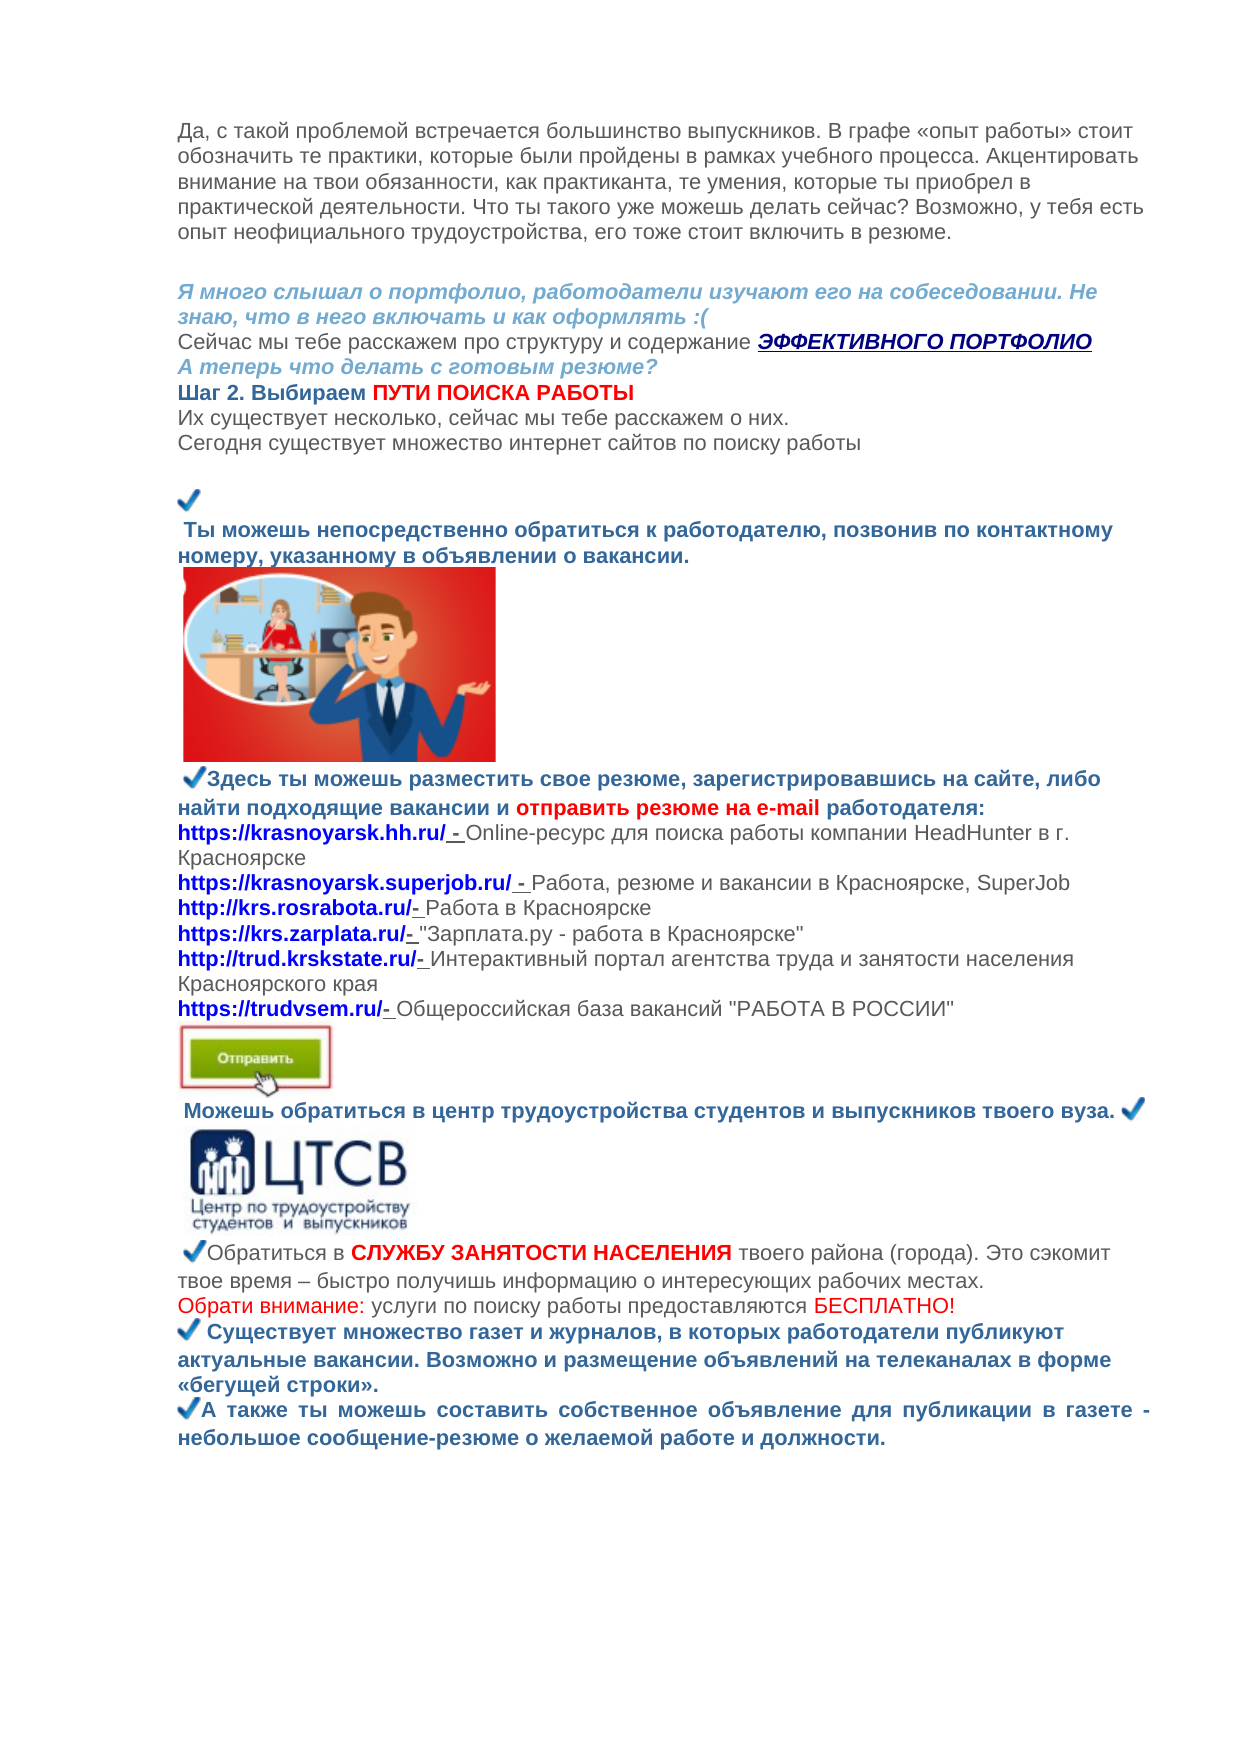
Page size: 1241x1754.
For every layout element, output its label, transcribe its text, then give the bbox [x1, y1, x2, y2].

text Их существует несколько, сейчас мы тебе расскажем о них. Сегодня существует множество интернет сайтов по поиску работы [177, 404, 1152, 455]
text Да, с такой проблемой встречается большинство выпускников. В графе «опыт работы» стоит обозначить те практики, которые были пройдены в рамках учебного процесса. Акцентировать внимание на твои обязанности, как практиканта, те умения, которые ты приобрел в практической деятельности. Что ты такого уже можешь делать сейчас? Возможно, у тебя есть опыт неофициального трудоустройства, его тоже стоит включить в резюме. [177, 118, 1152, 244]
text Сейчас мы тебе расскажем про структуру и содержание ЭФФЕКТИВНОГО ПОРТФОЛИО [177, 329, 1152, 354]
picture [177, 489, 201, 513]
picture [177, 1397, 201, 1421]
text https://krasnoyarsk.hh.ru/ - Online-ресурс для поиска работы компании HeadHunter в г. Красноярске [177, 819, 1152, 870]
picture [183, 766, 207, 790]
text Обратиться в СЛУЖБУ ЗАНЯТОСТИ НАСЕЛЕНИЯ твоего района (города). Это сэкомит твое время – быстро получишь информацию о интересующих рабочих местах. [177, 1240, 1152, 1293]
picture [177, 1021, 334, 1098]
text Я много слышал о портфолио, работодатели изучают его на собеседовании. Не знаю, что в него включать и как оформлять :( [177, 278, 1152, 329]
text https://krs.zarplata.ru/- "Зарплата.ру - работа в Красноярске" [177, 920, 1152, 946]
text А теперь что делать с готовым резюме? [177, 354, 1152, 379]
picture [183, 567, 496, 762]
text Можешь обратиться в центр трудоустройства студентов и выпускников твоего вуза. [177, 1098, 1152, 1126]
picture [183, 1240, 207, 1264]
text http://krs.rosrabota.ru/- Работа в Красноярске [177, 895, 1152, 920]
text https://krasnoyarsk.superjob.ru/ - Работа, резюме и вакансии в Красноярске, SuperJob [177, 870, 1152, 895]
text Существует множество газет и журналов, в которых работодатели публикуют актуальные вакансии. Возможно и размещение объявлений на телеканалах в форме «бегущей строки». [177, 1318, 1152, 1397]
text https://trudvsem.ru/- Общероссийская база вакансий "РАБОТА В РОССИИ" [177, 996, 1152, 1021]
text Ты можешь непосредственно обратиться к работодателю, позвонив по контактному номеру, указанному в объявлении о вакансии. [177, 517, 1152, 568]
text http://trud.krskstate.ru/- Интерактивный портал агентства труда и занятости населения Красноярского края [177, 946, 1152, 996]
picture [1121, 1097, 1145, 1122]
text Здесь ты можешь разместить свое резюме, зарегистрировавшись на сайте, либо найти подходящие вакансии и отправить резюме на e-mail работодателя: [177, 766, 1152, 819]
text Шаг 2. Выбираем ПУТИ ПОИСКА РАБОТЫ [177, 379, 1152, 404]
picture [183, 1126, 418, 1236]
picture [177, 1318, 201, 1342]
text Обрати внимание: услуги по поиску работы предоставляются БЕСПЛАТНО! [177, 1293, 1152, 1318]
text А также ты можешь составить собственное объявление для публикации в газете - небольшое сообщение-резюме о желаемой работе и должности. [177, 1397, 1152, 1450]
